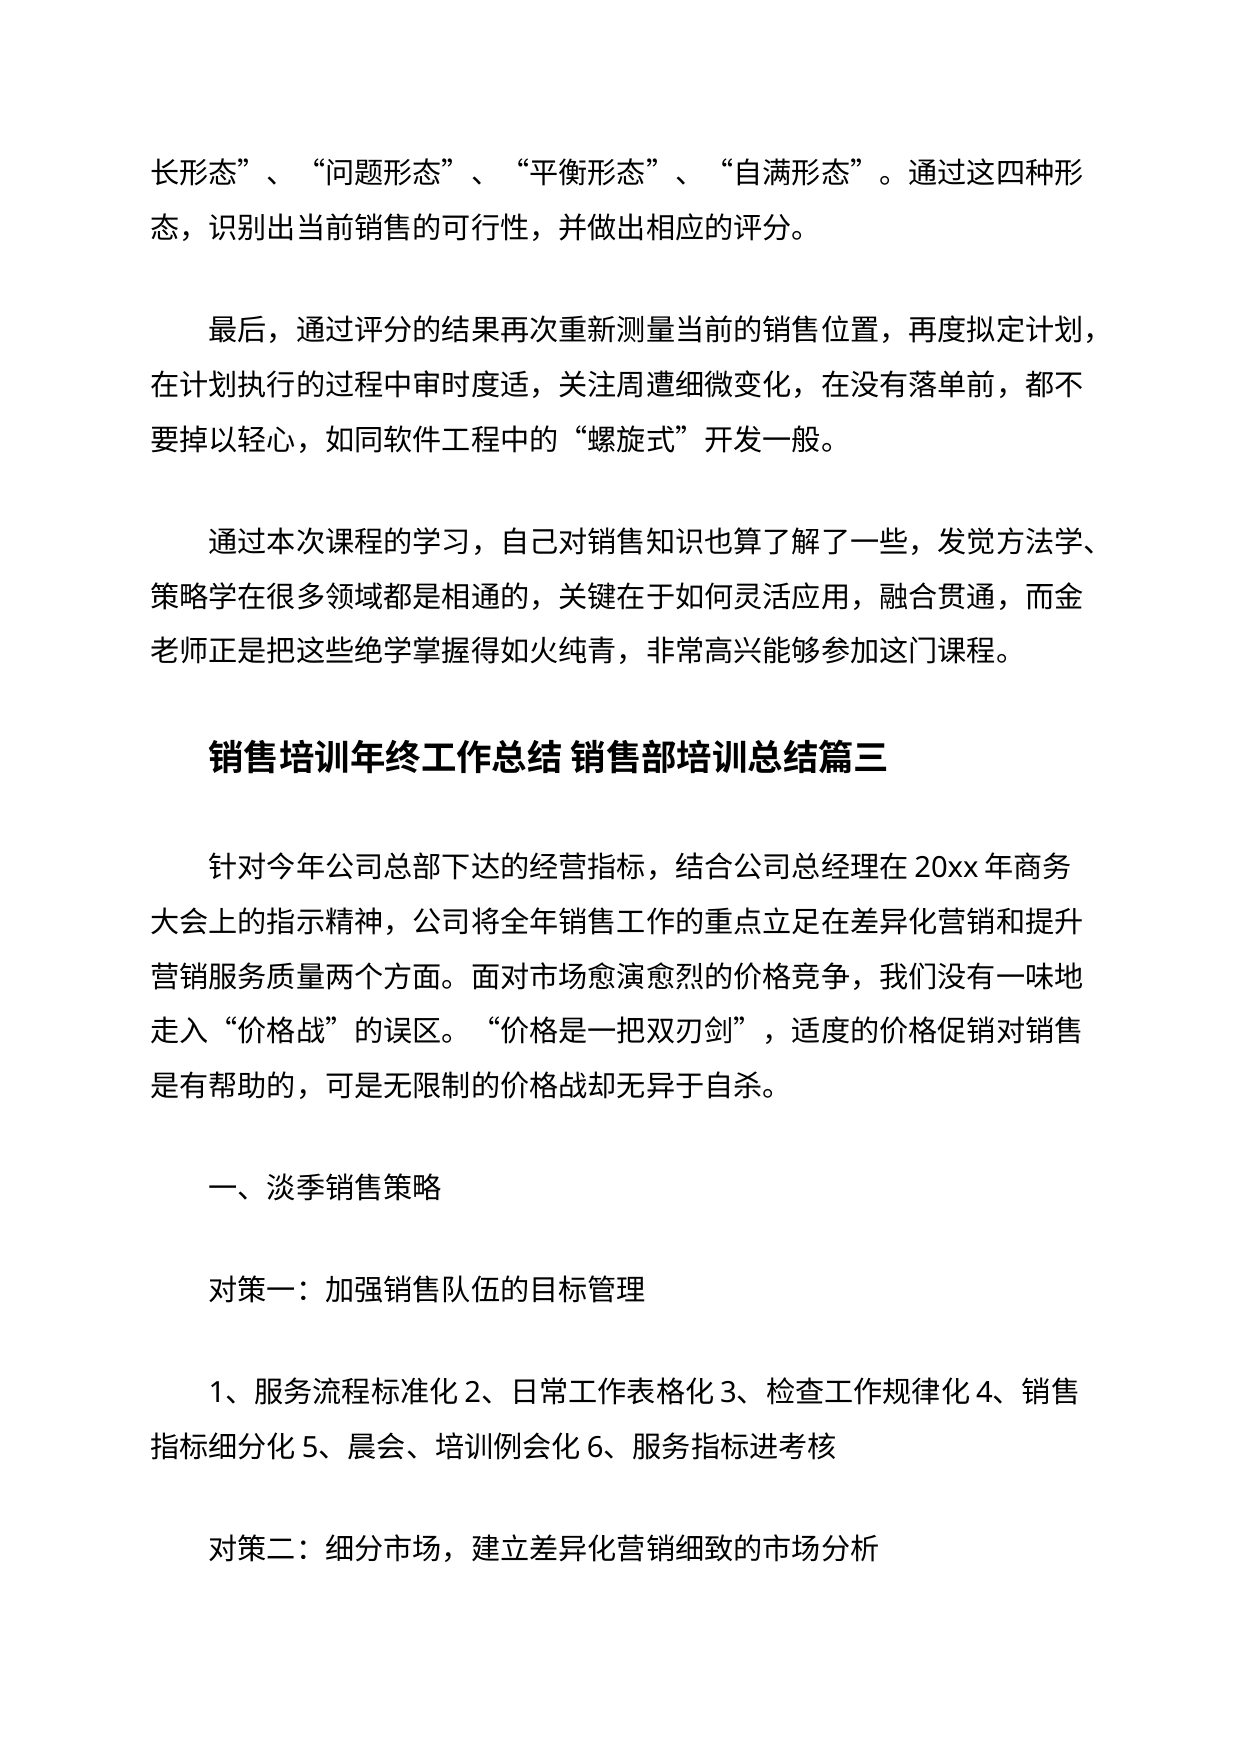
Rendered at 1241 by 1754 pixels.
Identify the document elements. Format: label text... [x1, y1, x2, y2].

text 针对今年公司总部下达的经营指标，结合公司总经理在20xx年商务大会上的指示精神，公司将全年销售工作的重点立足在差异化营销和提升营销服务质量两个方面。面对市场愈演愈烈的价格竞争，我们没有一味地走入“价格战”的误区。“价格是一把双刃剑”，适度的价格促销对销售是有帮助的，可是无限制的价格战却无异于自杀。 [150, 843, 1090, 1105]
text 对策一：加强销售队伍的目标管理 [150, 1266, 1090, 1309]
text 最后，通过评分的结果再次重新测量当前的销售位置，再度拟定计划，在计划执行的过程中审时度适，关注周遭细微变化，在没有落单前，都不要掉以轻心，如同软件工程中的“螺旋式”开发一般。 [150, 307, 1090, 459]
text 对策二：细分市场，建立差异化营销细致的市场分析 [150, 1525, 1090, 1567]
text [150, 150, 1090, 247]
text 一、淡季销售策略 [150, 1165, 1090, 1207]
text 通过本次课程的学习，自己对销售知识也算了解了一些，发觉方法学、策略学在很多领域都是相通的，关键在于如何灵活应用，融合贯通，而金老师正是把这些绝学掌握得如火纯青，非常高兴能够参加这门课程。 [150, 518, 1090, 670]
text 1、服务流程标准化2、日常工作表格化3、检查工作规律化4、销售指标细分化5、晨会、培训例会化6、服务指标进考核 [150, 1368, 1090, 1466]
text 销售培训年终工作总结 销售部培训总结篇三 [150, 730, 1090, 781]
